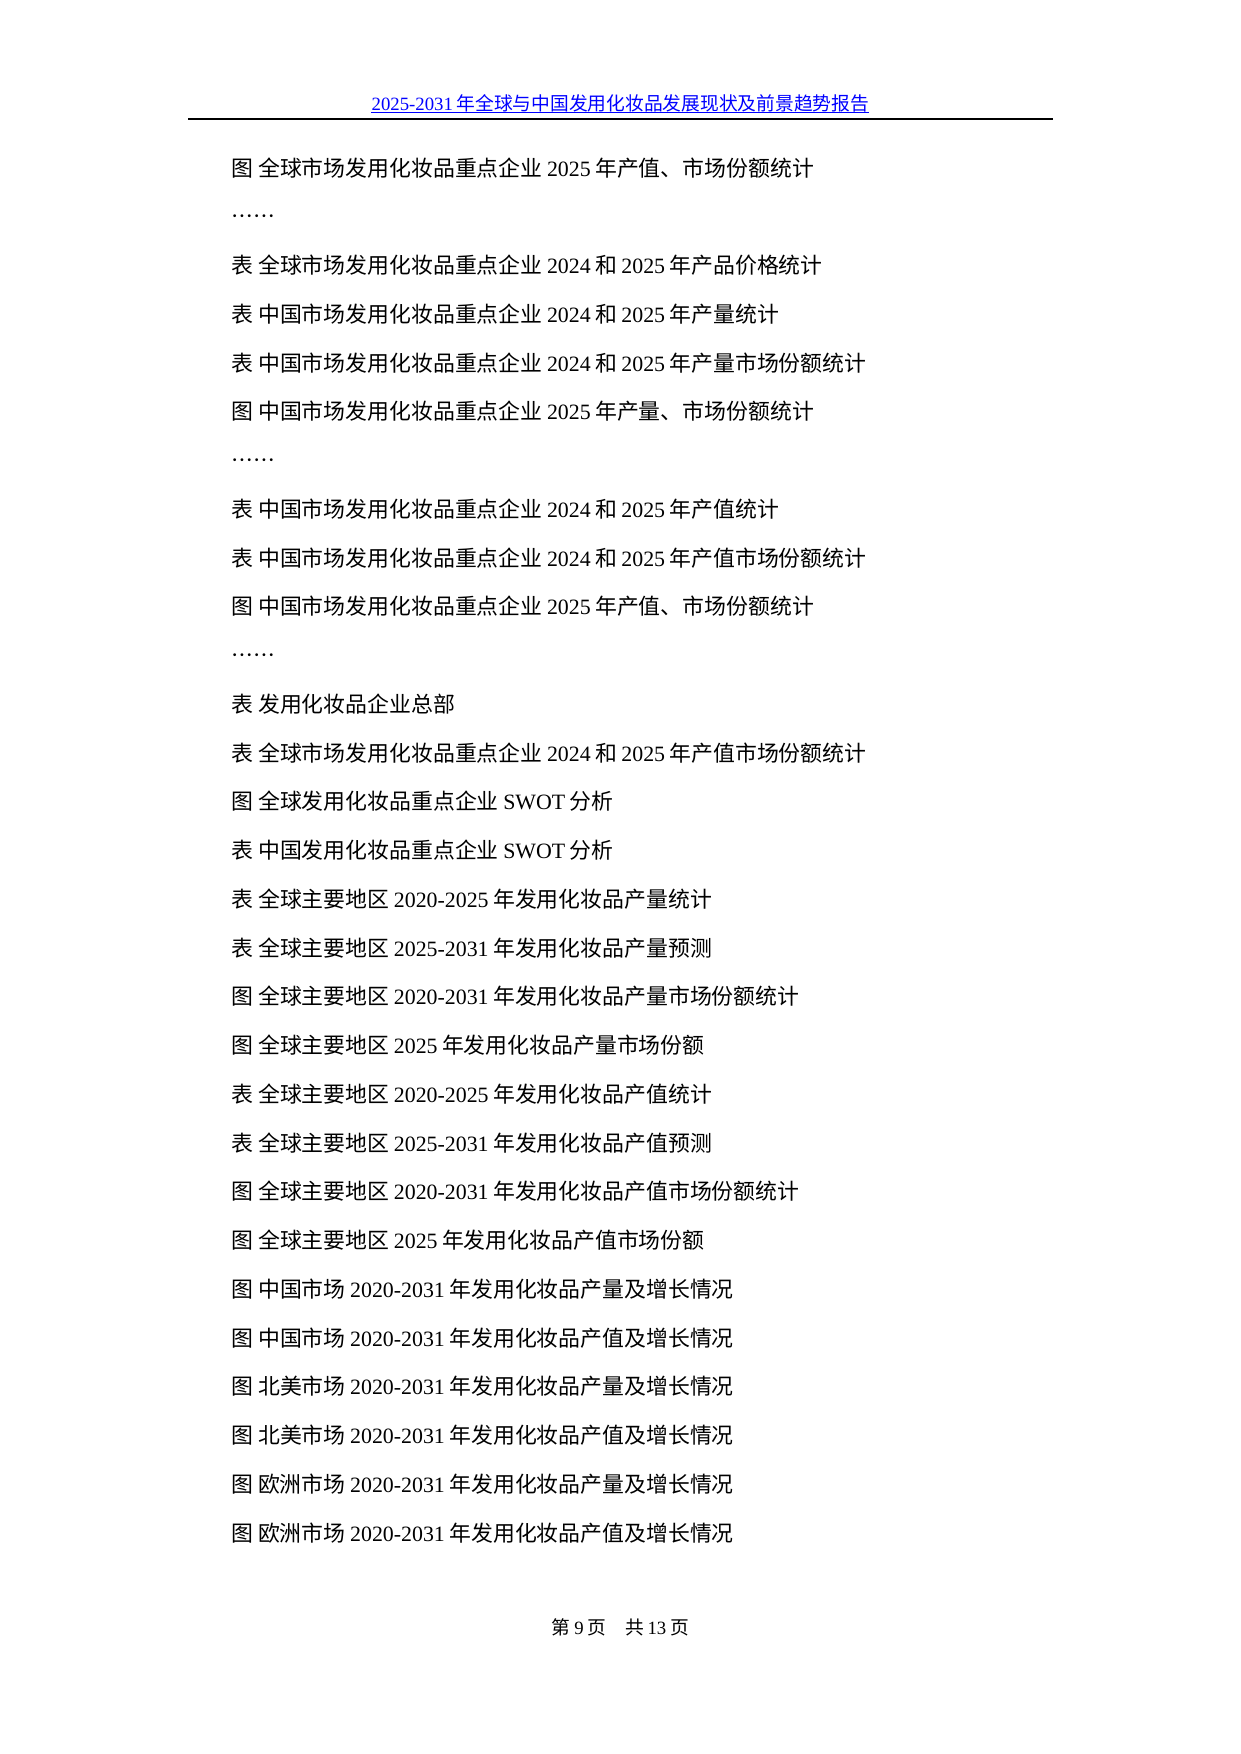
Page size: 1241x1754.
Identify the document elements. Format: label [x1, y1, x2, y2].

text [187, 150, 1053, 1548]
